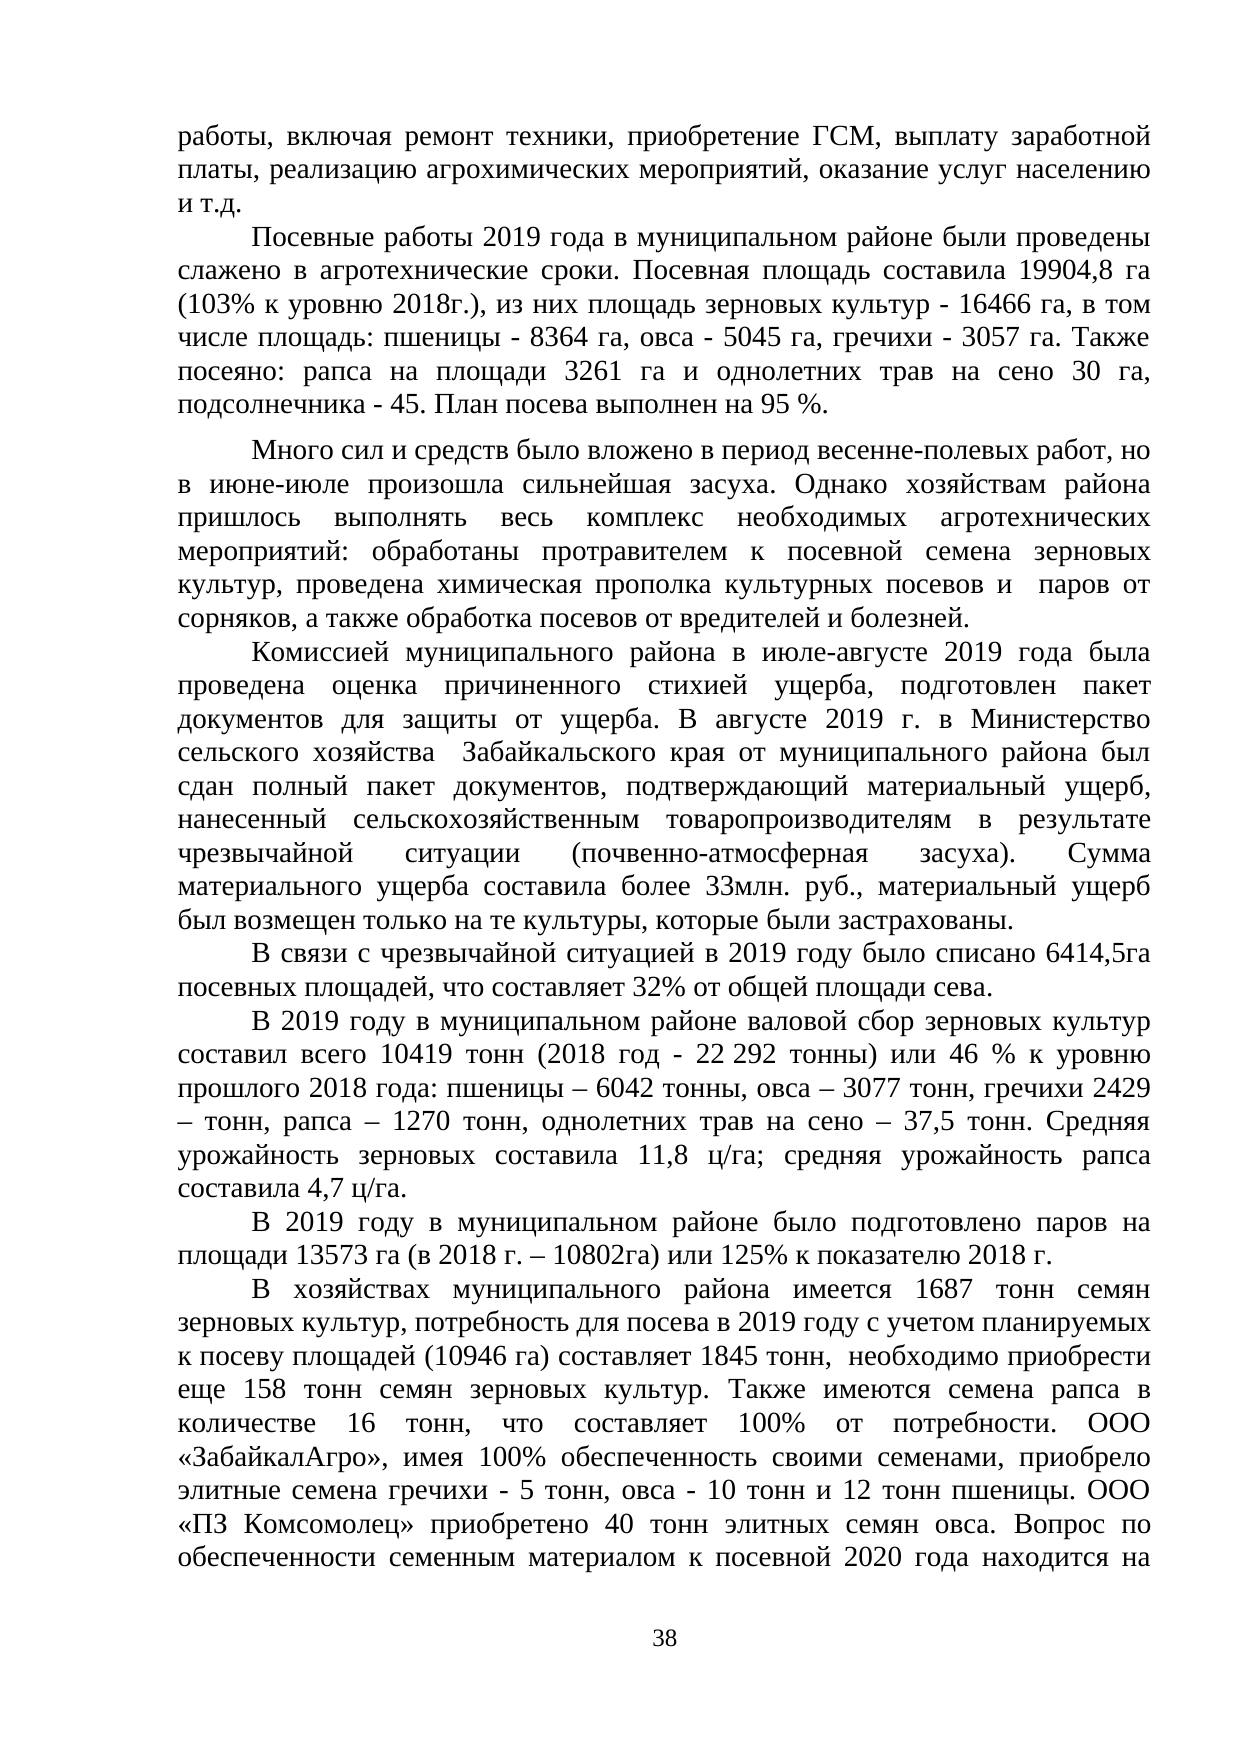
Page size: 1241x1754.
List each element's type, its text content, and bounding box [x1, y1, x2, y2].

text В 2019 году в муниципальном районе валовой сбор зерновых культур составил всего 10419 тонн (2018 год - 22 292 тонны) или 46 % к уровню прошлого 2018 года: пшеницы – 6042 тонны, овса – 3077 тонн, гречихи 2429 – тонн, рапса – 1270 тонн, однолетних трав на сено – 37,5 тонн. Средняя урожайность зерновых составила 11,8 ц/га; средняя урожайность рапса составила 4,7 ц/га. [177, 1003, 1152, 1204]
text Посевные работы 2019 года в муниципальном районе были проведены слажено в агротехнические сроки. Посевная площадь составила 19904,8 га (103% к уровню 2018г.), из них площадь зерновых культур - 16466 га, в том числе площадь: пшеницы - 8364 га, овса - 5045 га, гречихи - 3057 га. Также посеяно: рапса на площади 3261 га и однолетних трав на сено 30 га, подсолнечника - 45. План посева выполнен на 95 %. [177, 219, 1152, 420]
text Много сил и средств было вложено в период весенне-полевых работ, но в июне-июле произошла сильнейшая засуха. Однако хозяйствам района пришлось выполнять весь комплекс необходимых агротехнических мероприятий: обработаны протравителем к посевной семена зерновых культур, проведена химическая прополка культурных посевов и паров от сорняков, а также обработка посевов от вредителей и болезней. [177, 432, 1152, 634]
text В связи с чрезвычайной ситуацией в 2019 году было списано 6414,5га посевных площадей, что составляет 32% от общей площади сева. [177, 936, 1152, 1003]
text В 2019 году в муниципальном районе было подготовлено паров на площади 13573 га (в 2018 г. – 10802га) или 125% к показателю 2018 г. [177, 1204, 1152, 1271]
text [177, 118, 1152, 219]
text Комиссией муниципального района в июле-августе 2019 года была проведена оценка причиненного стихией ущерба, подготовлен пакет документов для защиты от ущерба. В августе 2019 г. в Министерство сельского хозяйства Забайкальского края от муниципального района был сдан полный пакет документов, подтверждающий материальный ущерб, нанесенный сельскохозяйственным товаропроизводителям в результате чрезвычайной ситуации (почвенно-атмосферная засуха). Сумма материального ущерба составила более 33млн. руб., материальный ущерб был возмещен только на те культуры, которые были застрахованы. [177, 634, 1152, 936]
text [177, 1271, 1152, 1573]
